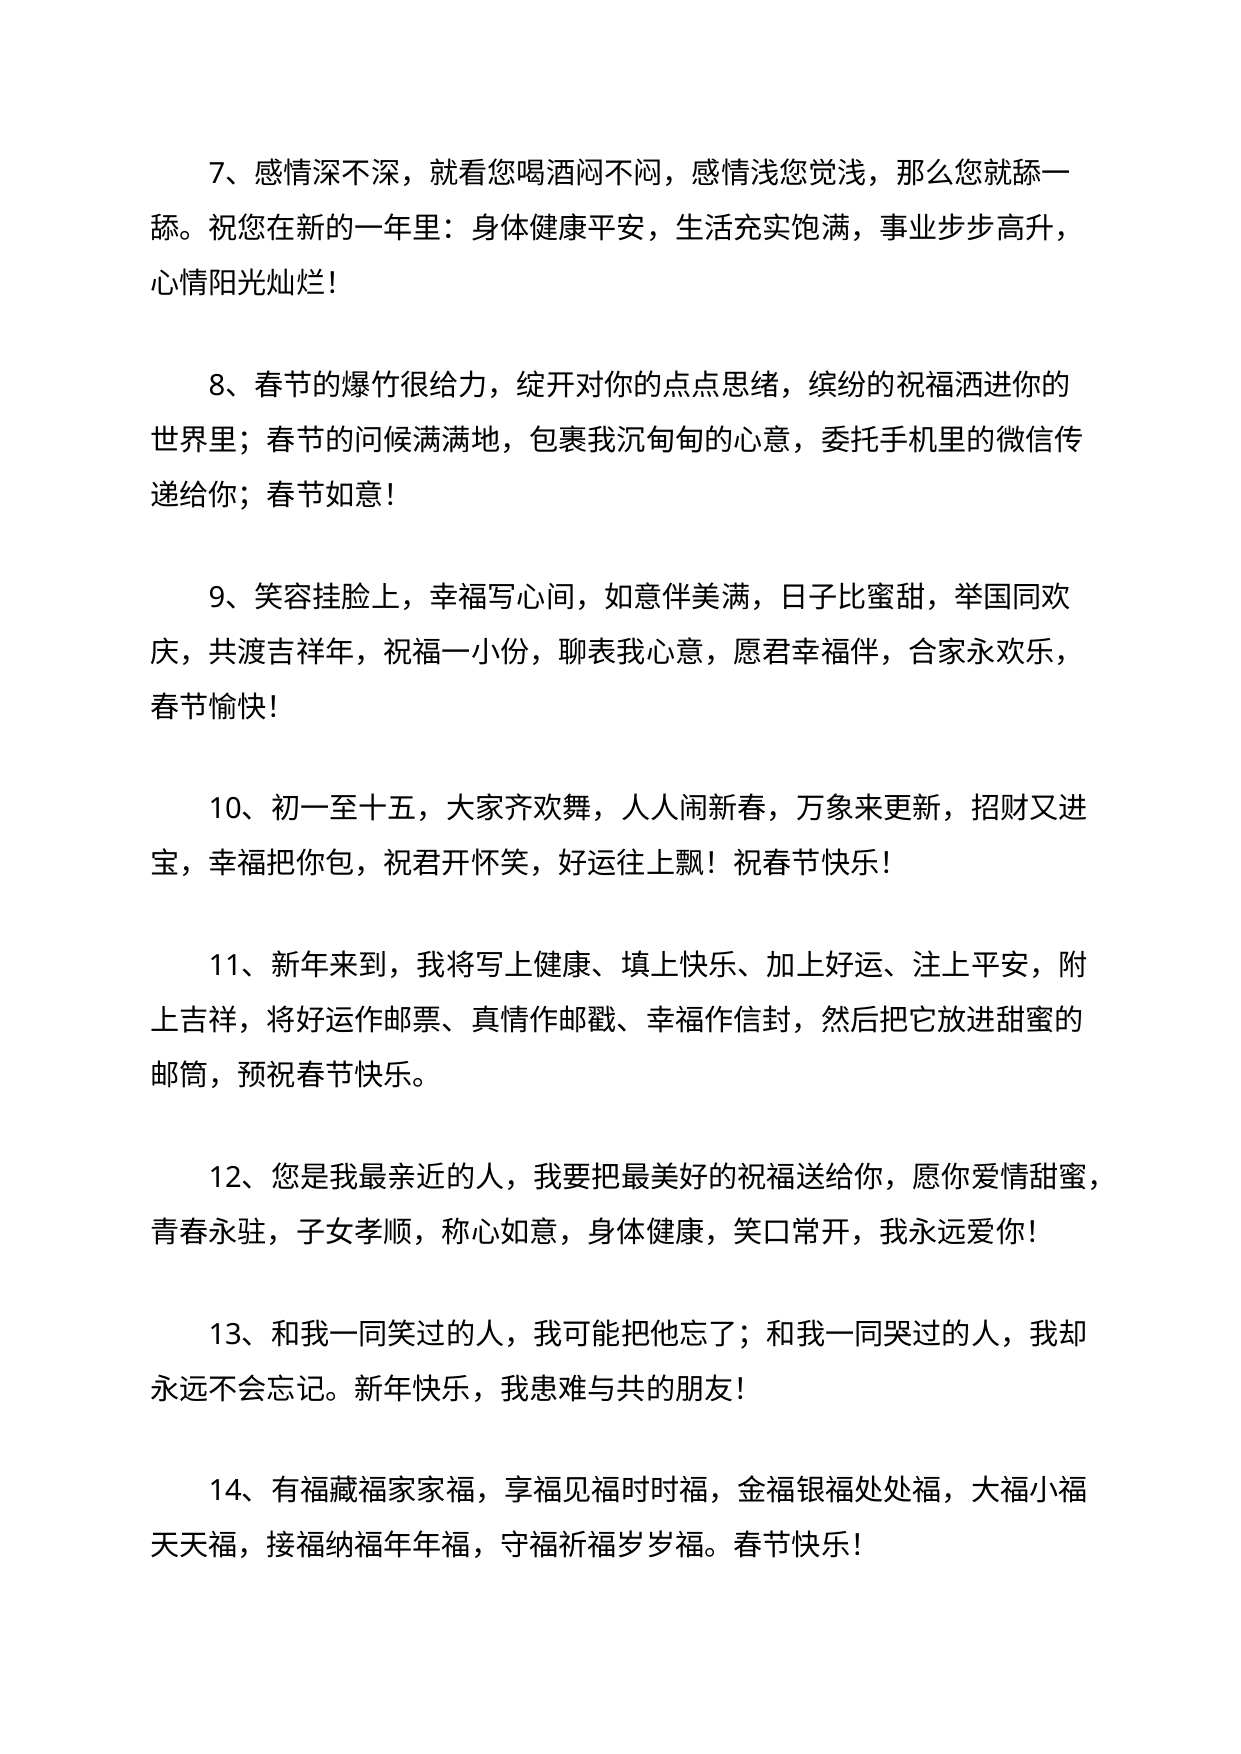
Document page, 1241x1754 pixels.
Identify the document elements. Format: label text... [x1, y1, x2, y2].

text 10、初一至十五，大家齐欢舞，人人闹新春，万象来更新，招财又进宝，幸福把你包，祝君开怀笑，好运往上飘！祝春节快乐！ [150, 785, 1090, 882]
text 7、感情深不深，就看您喝酒闷不闷，感情浅您觉浅，那么您就舔一舔。祝您在新的一年里：身体健康平安，生活充实饱满，事业步步高升，心情阳光灿烂！ [150, 150, 1090, 302]
text 12、您是我最亲近的人，我要把最美好的祝福送给你，愿你爱情甜蜜，青春永驻，子女孝顺，称心如意，身体健康，笑口常开，我永远爱你！ [150, 1153, 1090, 1251]
text 11、新年来到，我将写上健康、填上快乐、加上好运、注上平安，附上吉祥，将好运作邮票、真情作邮戳、幸福作信封，然后把它放进甜蜜的邮筒，预祝春节快乐。 [150, 942, 1090, 1094]
text 9、笑容挂脸上，幸福写心间，如意伴美满，日子比蜜甜，举国同欢庆，共渡吉祥年，祝福一小份，聊表我心意，愿君幸福伴，合家永欢乐，春节愉快！ [150, 573, 1090, 726]
text 14、有福藏福家家福，享福见福时时福，金福银福处处福，大福小福天天福，接福纳福年年福，守福祈福岁岁福。春节快乐！ [150, 1467, 1090, 1564]
text 13、和我一同笑过的人，我可能把他忘了；和我一同哭过的人，我却永远不会忘记。新年快乐，我患难与共的朋友！ [150, 1310, 1090, 1407]
text 8、春节的爆竹很给力，绽开对你的点点思绪，缤纷的祝福洒进你的世界里；春节的问候满满地，包裹我沉甸甸的心意，委托手机里的微信传递给你；春节如意！ [150, 362, 1090, 514]
